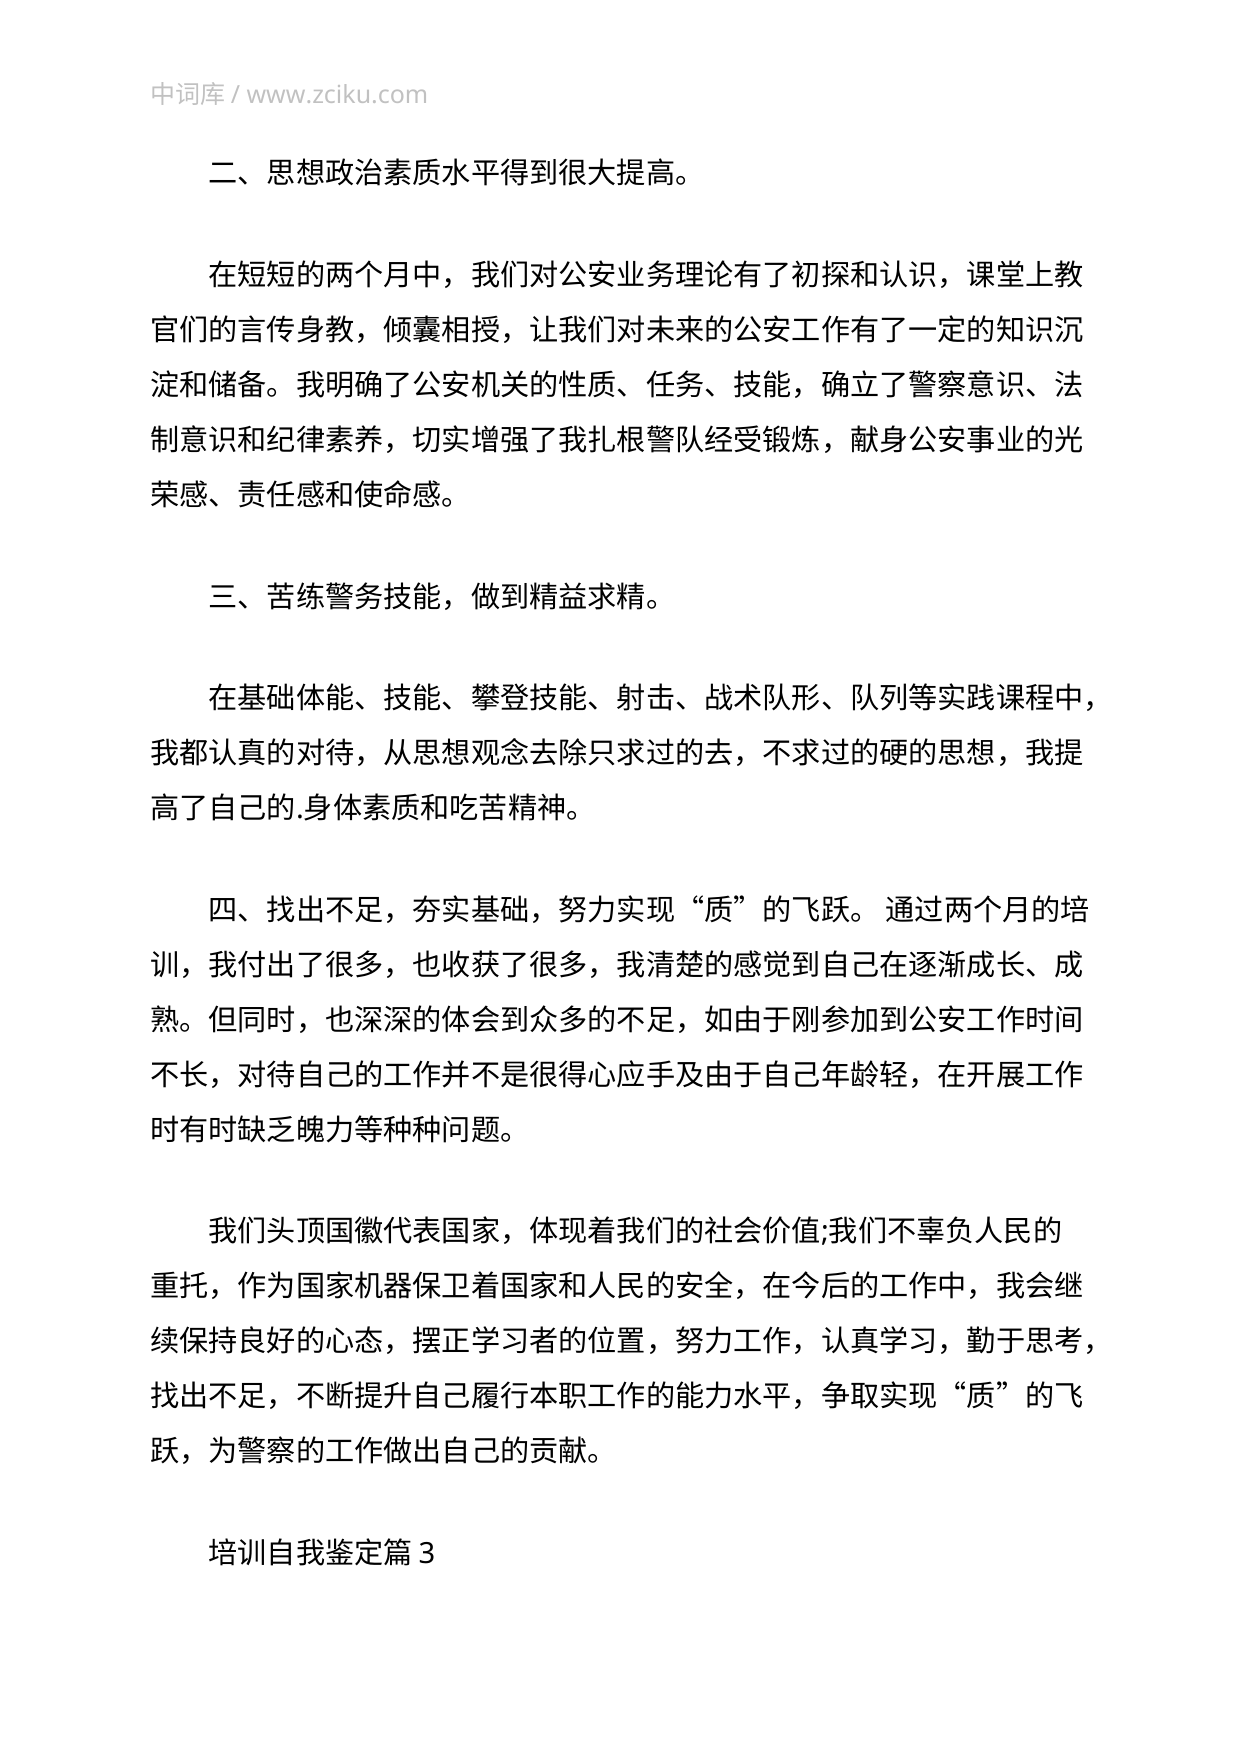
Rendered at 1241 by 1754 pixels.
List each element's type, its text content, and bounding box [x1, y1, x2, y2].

text 四、找出不足，夯实基础，努力实现“质”的飞跃。 通过两个月的培训，我付出了很多，也收获了很多，我清楚的感觉到自己在逐渐成长、成熟。但同时，也深深的体会到众多的不足，如由于刚参加到公安工作时间不长，对待自己的工作并不是很得心应手及由于自己年龄轻，在开展工作时有时缺乏魄力等种种问题。 [150, 887, 1090, 1148]
text 培训自我鉴定篇3 [150, 1529, 1090, 1572]
text 在基础体能、技能、攀登技能、射击、战术队形、队列等实践课程中，我都认真的对待，从思想观念去除只求过的去，不求过的硬的思想，我提高了自己的.身体素质和吃苦精神。 [150, 675, 1090, 827]
text 三、苦练警务技能，做到精益求精。 [150, 573, 1090, 615]
text 在短短的两个月中，我们对公安业务理论有了初探和认识，课堂上教官们的言传身教，倾囊相授，让我们对未来的公安工作有了一定的知识沉淀和储备。我明确了公安机关的性质、任务、技能，确立了警察意识、法制意识和纪律素养，切实增强了我扎根警队经受锻炼，献身公安事业的光荣感、责任感和使命感。 [150, 252, 1090, 514]
text 我们头顶国徽代表国家，体现着我们的社会价值;我们不辜负人民的重托，作为国家机器保卫着国家和人民的安全，在今后的工作中，我会继续保持良好的心态，摆正学习者的位置，努力工作，认真学习，勤于思考，找出不足，不断提升自己履行本职工作的能力水平，争取实现“质”的飞跃，为警察的工作做出自己的贡献。 [150, 1208, 1090, 1470]
text 二、思想政治素质水平得到很大提高。 [150, 150, 1090, 192]
